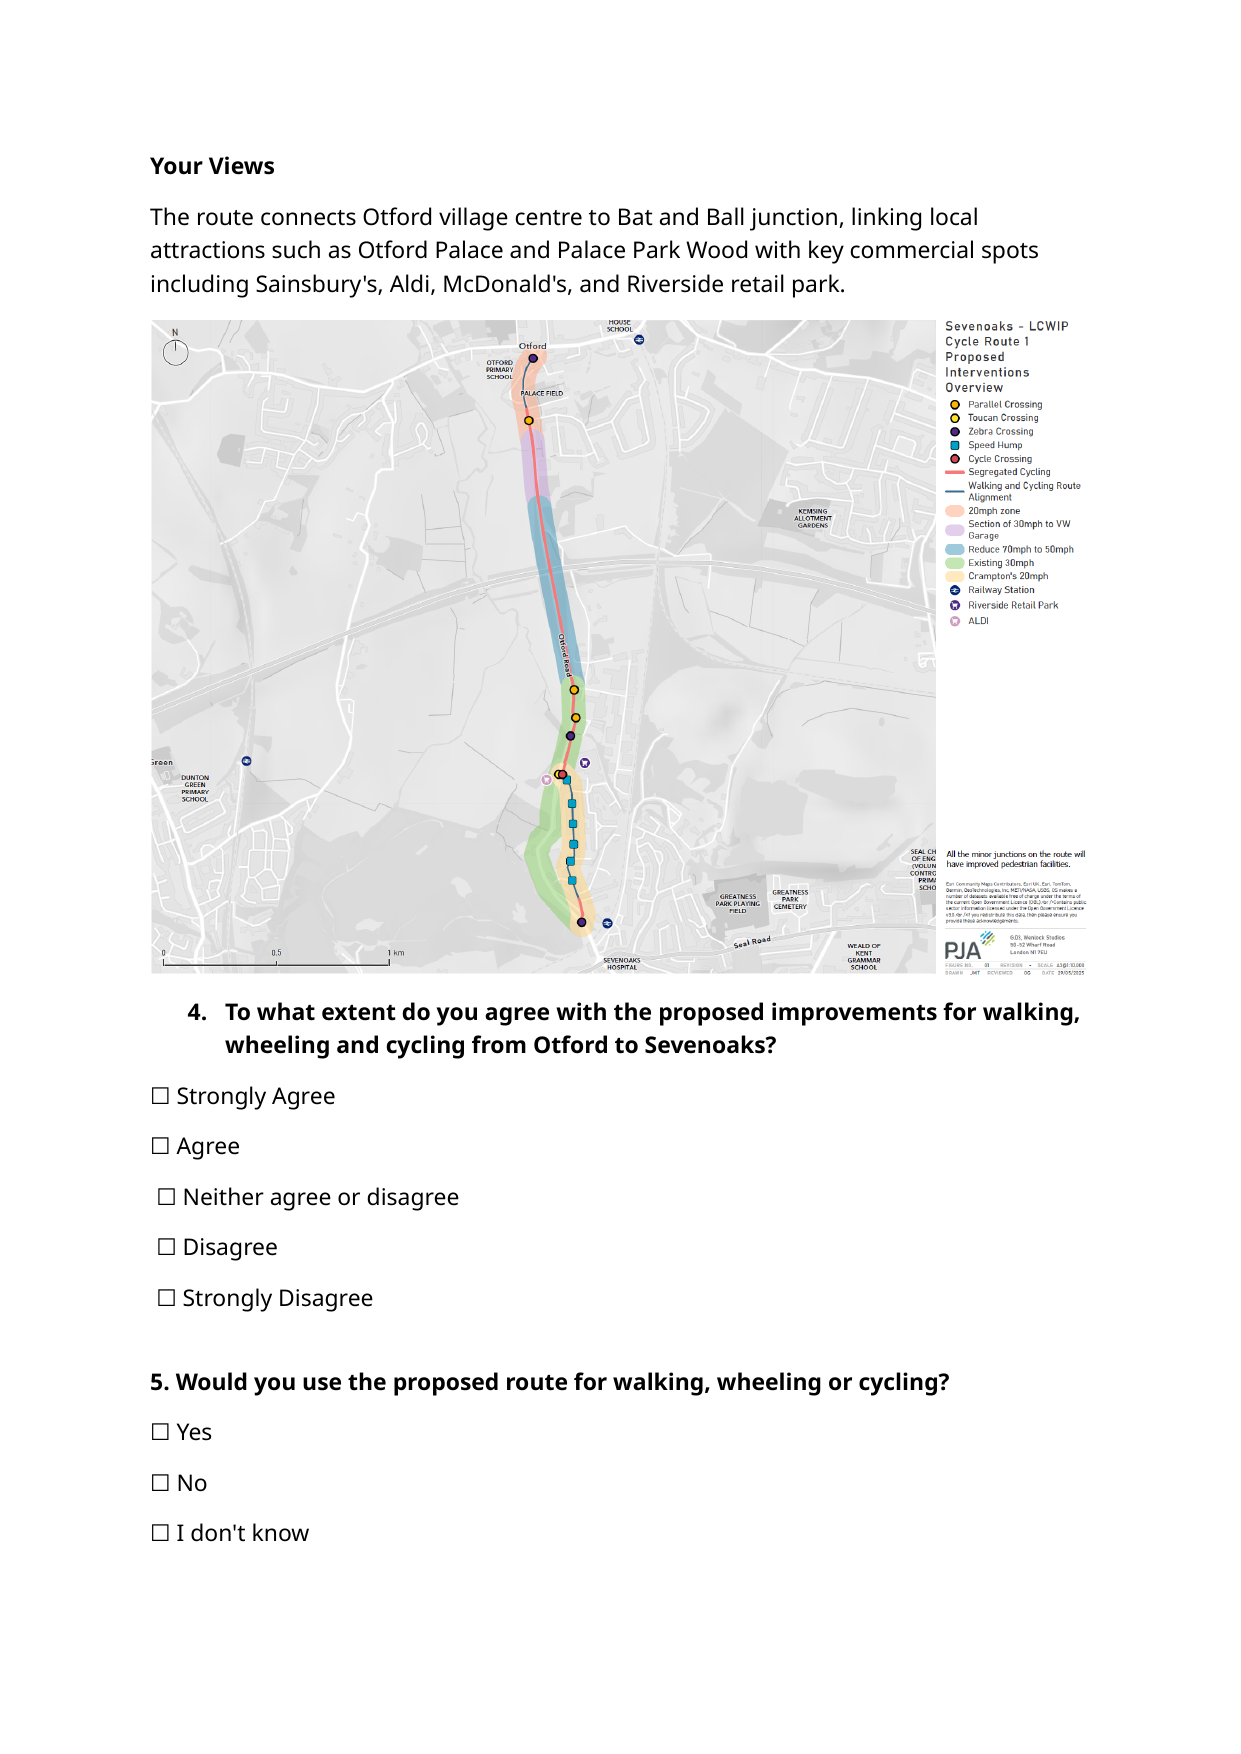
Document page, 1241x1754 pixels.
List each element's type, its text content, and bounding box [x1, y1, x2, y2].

text ☐ Strongly Disagree [150, 1282, 1090, 1347]
text ☐ Yes [150, 1416, 1090, 1447]
text Your Views [150, 150, 1090, 181]
text ☐ Agree [150, 1130, 1090, 1162]
text ☐ Disagree [150, 1231, 1090, 1262]
text ☐ Neither agree or disagree [150, 1181, 1090, 1212]
text ☐ No [150, 1467, 1090, 1498]
picture [150, 318, 1091, 977]
text ☐ I don't know [150, 1517, 1090, 1582]
text ☐ Strongly Agree [150, 1080, 1090, 1111]
list To what extent do you agree with the proposed improvements for walking, wheeling and cycling from Otford to Sevenoaks? [187, 996, 1090, 1061]
text The route connects Otford village centre to Bat and Ball junction, linking local attractions such as Otford Palace and Palace Park Wood with key commercial spots including Sainsbury's, Aldi, McDonald's, and Riverside retail park. [150, 200, 1090, 299]
text 5. Would you use the proposed route for walking, wheeling or cycling? [150, 1366, 1090, 1397]
